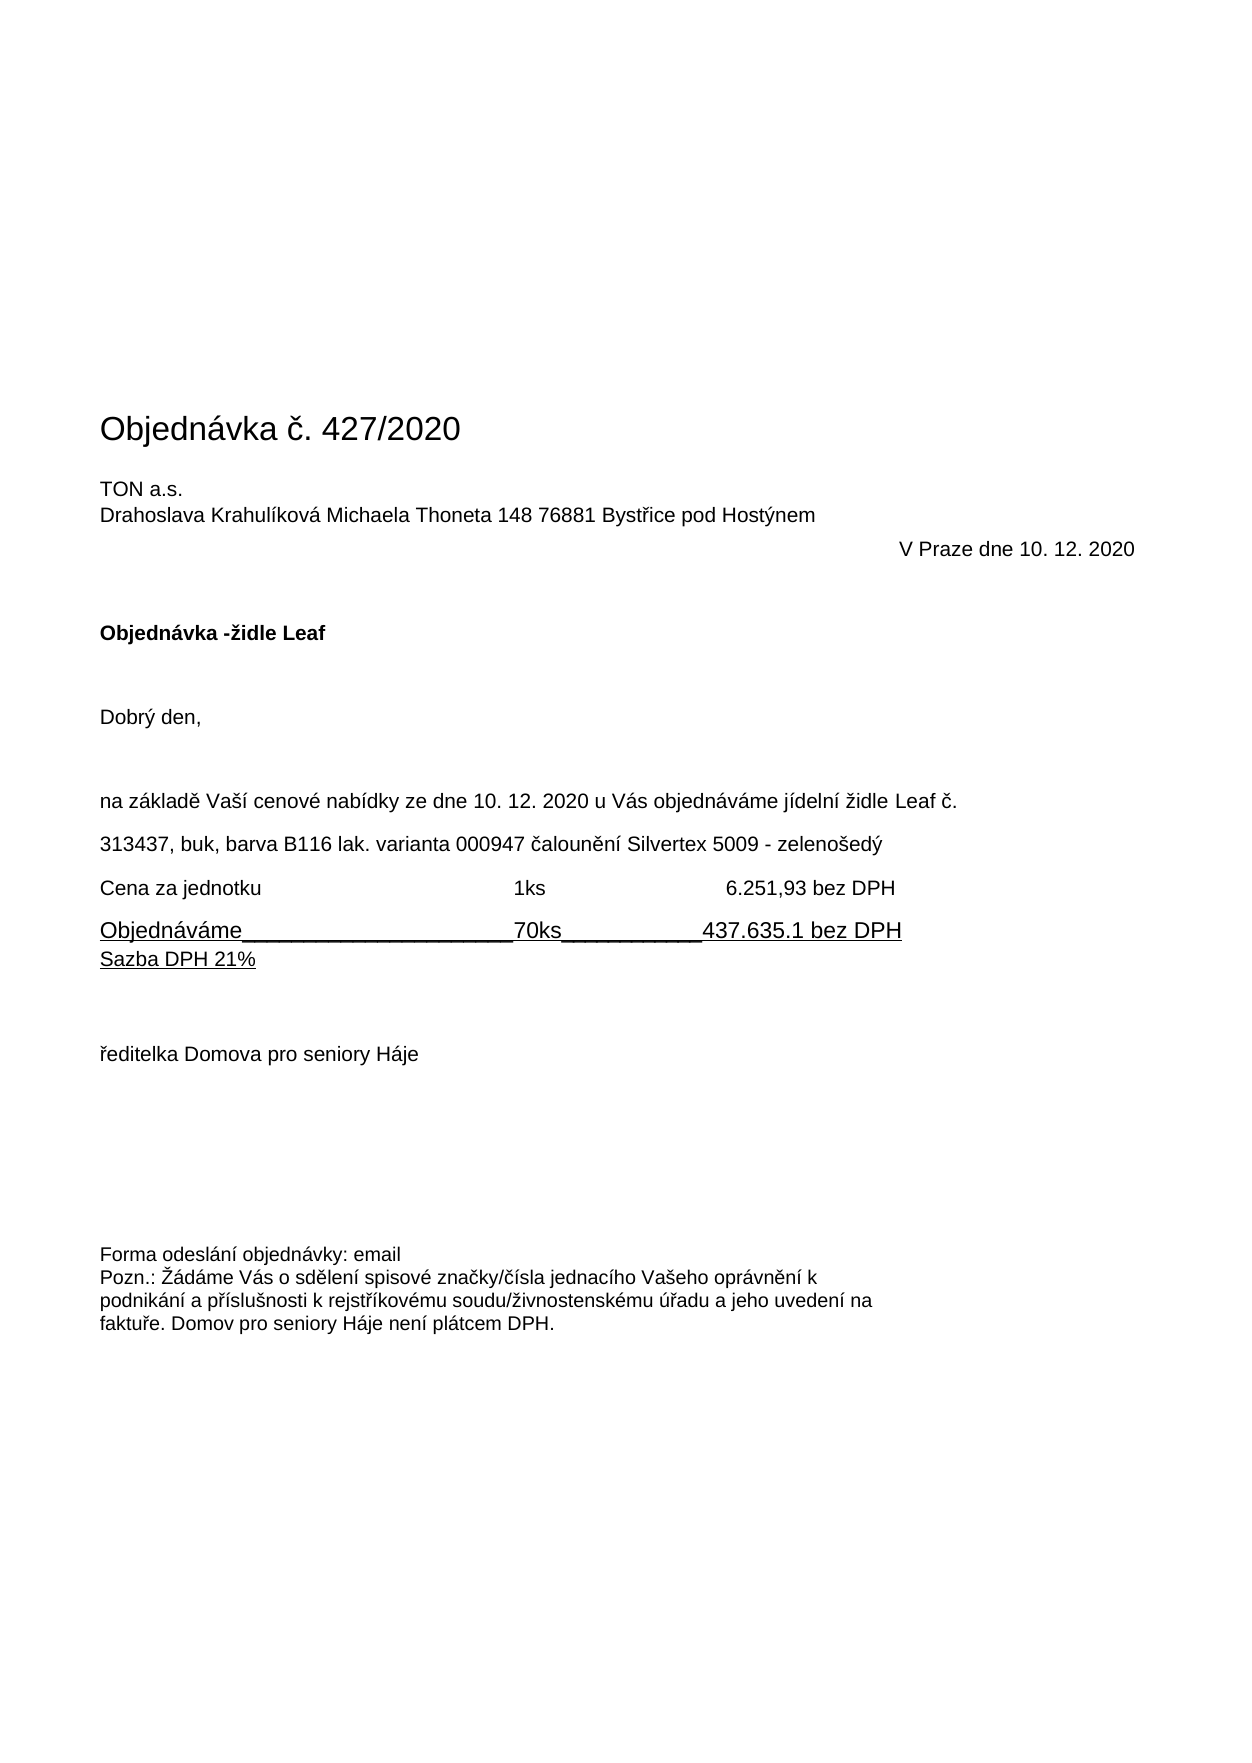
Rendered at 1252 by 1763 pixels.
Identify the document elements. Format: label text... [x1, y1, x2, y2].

text Objednávka č. 427/2020 [99, 410, 1135, 448]
text na základě Vaší cenové nabídky ze dne 10. 12. 2020 u Vás objednáváme jídelní židle Leaf č. 313437, buk, barva B116 lak. varianta 000947 čalounění Silvertex 5009 - zelenošedý [99, 773, 972, 860]
text Pozn.: Žádáme Vás o sdělení spisové značky/čísla jednacího Vašeho oprávnění k podnikání a příslušnosti k rejstříkovému soudu/živnostenskému úřadu a jeho uvedení na faktuře. Domov pro seniory Háje není plátcem DPH. [99, 1266, 908, 1335]
text Sazba DPH 21% [99, 947, 1135, 971]
text Objednávka -židle Leaf [99, 622, 1135, 645]
text Forma odeslání objednávky: email [99, 1243, 1135, 1266]
text Drahoslava Krahulíková Michaela Thoneta 148 76881 Bystřice pod Hostýnem [99, 502, 1135, 528]
text Cena za jednotku 1ks 6.251,93 bez DPH [99, 860, 1135, 904]
text V Praze dne 10. 12. 2020 [99, 538, 1135, 562]
text ředitelka Domova pro seniory Háje [99, 1041, 435, 1066]
text Objednáváme 70ks 437.635.1 bez DPH [99, 904, 1135, 947]
text TON a.s. [99, 475, 1135, 502]
text Dobrý den, [99, 706, 1135, 729]
